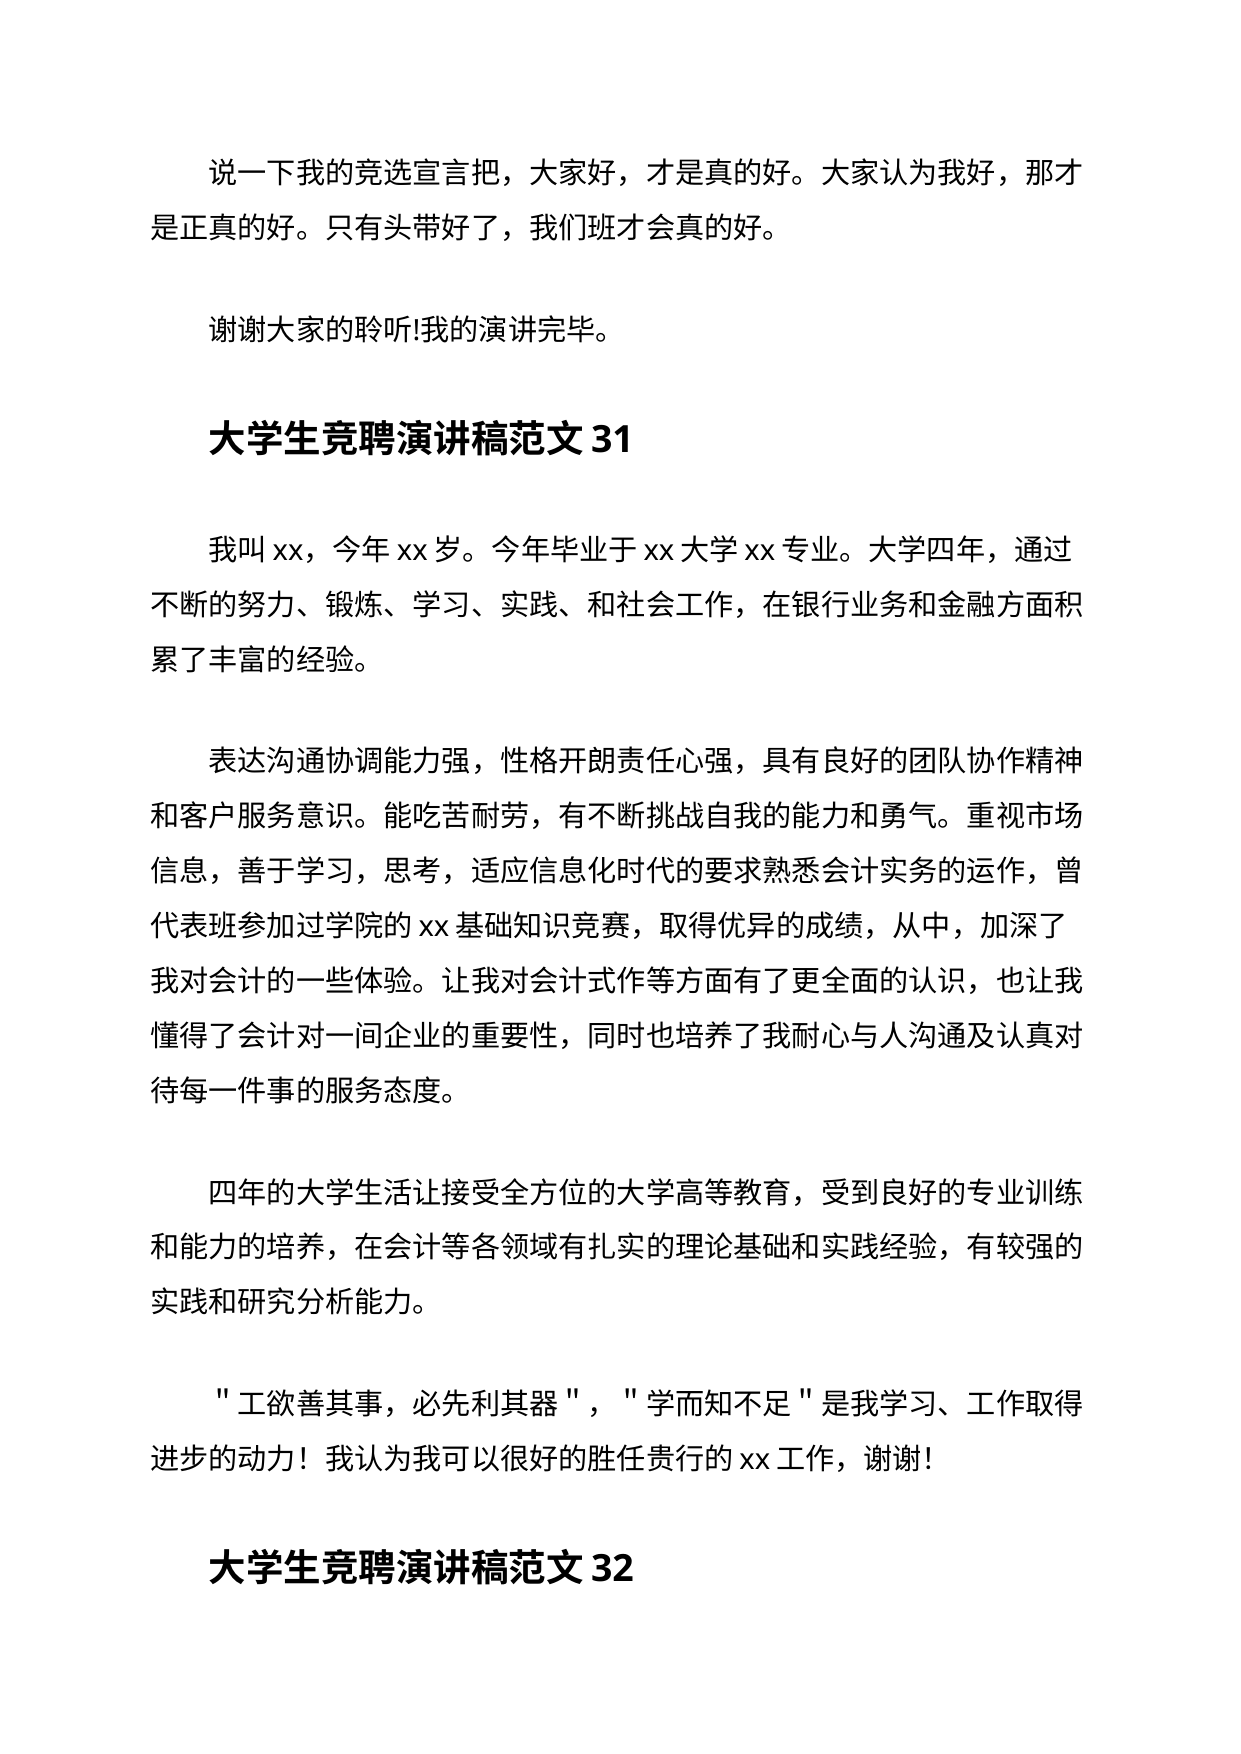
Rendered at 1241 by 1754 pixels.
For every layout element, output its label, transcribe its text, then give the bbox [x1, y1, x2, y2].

text ＂工欲善其事，必先利其器＂，＂学而知不足＂是我学习、工作取得进步的动力！我认为我可以很好的胜任贵行的xx工作，谢谢！ [150, 1381, 1090, 1478]
text 说一下我的竞选宣言把，大家好，才是真的好。大家认为我好，那才是正真的好。只有头带好了，我们班才会真的好。 [150, 150, 1090, 247]
text 大学生竞聘演讲稿范文31 [150, 409, 1090, 463]
text 四年的大学生活让接受全方位的大学高等教育，受到良好的专业训练和能力的培养，在会计等各领域有扎实的理论基础和实践经验，有较强的实践和研究分析能力。 [150, 1169, 1090, 1321]
text 谢谢大家的聆听!我的演讲完毕。 [150, 307, 1090, 349]
text 我叫xx，今年xx岁。今年毕业于xx大学xx专业。大学四年，通过不断的努力、锻炼、学习、实践、和社会工作，在银行业务和金融方面积累了丰富的经验。 [150, 526, 1090, 678]
text 大学生竞聘演讲稿范文32 [150, 1538, 1090, 1592]
text 表达沟通协调能力强，性格开朗责任心强，具有良好的团队协作精神和客户服务意识。能吃苦耐劳，有不断挑战自我的能力和勇气。重视市场信息，善于学习，思考，适应信息化时代的要求熟悉会计实务的运作，曾代表班参加过学院的xx基础知识竞赛，取得优异的成绩，从中，加深了我对会计的一些体验。让我对会计式作等方面有了更全面的认识，也让我懂得了会计对一间企业的重要性，同时也培养了我耐心与人沟通及认真对待每一件事的服务态度。 [150, 738, 1090, 1110]
